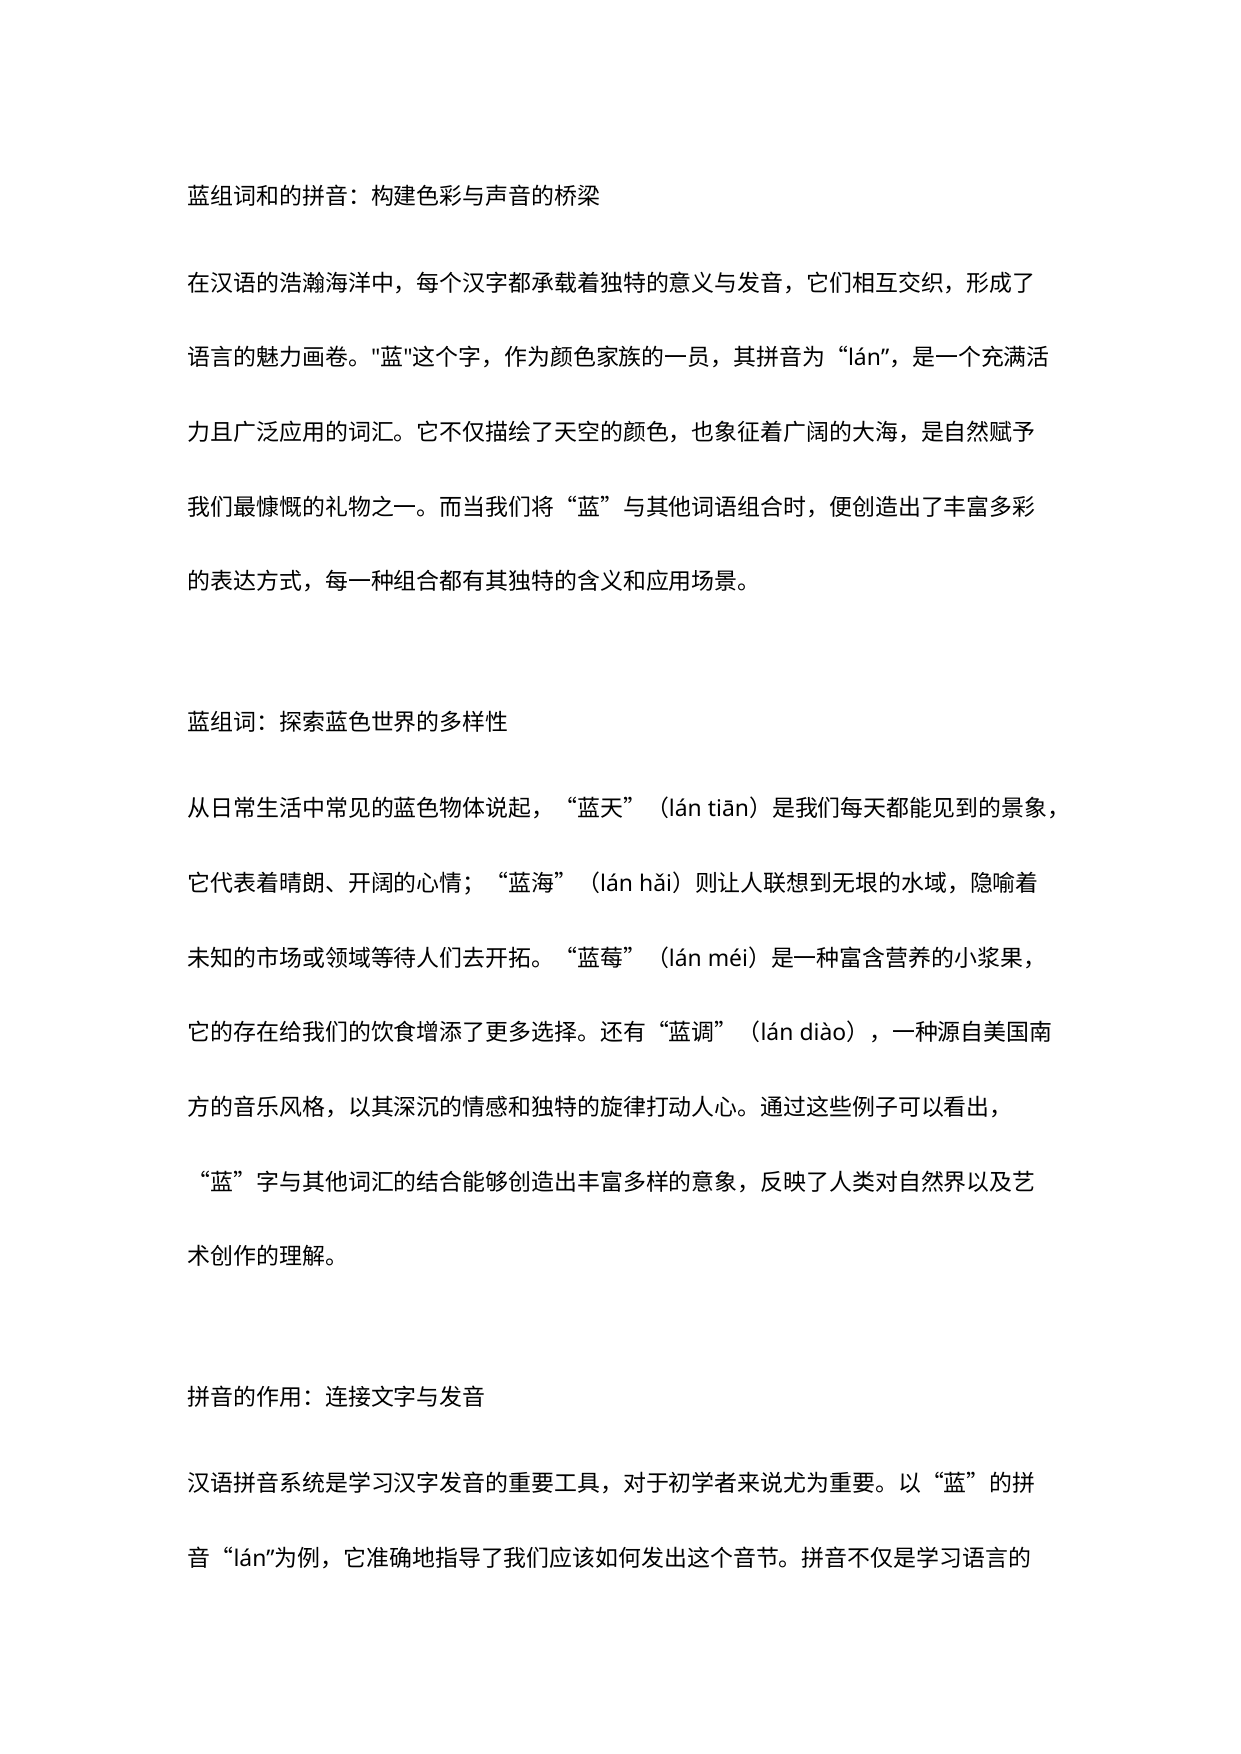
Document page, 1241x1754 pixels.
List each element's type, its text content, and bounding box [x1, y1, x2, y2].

text 蓝组词和的拼音：构建色彩与声音的桥梁 [187, 162, 1053, 227]
text 在汉语的浩瀚海洋中，每个汉字都承载着独特的意义与发音，它们相互交织，形成了语言的魅力画卷。"蓝"这个字，作为颜色家族的一员，其拼音为“lán”，是一个充满活力且广泛应用的词汇。它不仅描绘了天空的颜色，也象征着广阔的大海，是自然赋予我们最慷慨的礼物之一。而当我们将“蓝”与其他词语组合时，便创造出了丰富多彩的表达方式，每一种组合都有其独特的含义和应用场景。 [187, 248, 1053, 612]
text 拼音的作用：连接文字与发音 [187, 1363, 1053, 1428]
text 从日常生活中常见的蓝色物体说起，“蓝天”（lán tiān）是我们每天都能见到的景象，它代表着晴朗、开阔的心情；“蓝海”（lán hǎi）则让人联想到无垠的水域，隐喻着未知的市场或领域等待人们去开拓。“蓝莓”（lán méi）是一种富含营养的小浆果，它的存在给我们的饮食增添了更多选择。还有“蓝调”（lán diào），一种源自美国南方的音乐风格，以其深沉的情感和独特的旋律打动人心。通过这些例子可以看出，“蓝”字与其他词汇的结合能够创造出丰富多样的意象，反映了人类对自然界以及艺术创作的理解。 [187, 774, 1053, 1287]
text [187, 1449, 1053, 1589]
text 蓝组词：探索蓝色世界的多样性 [187, 688, 1053, 753]
